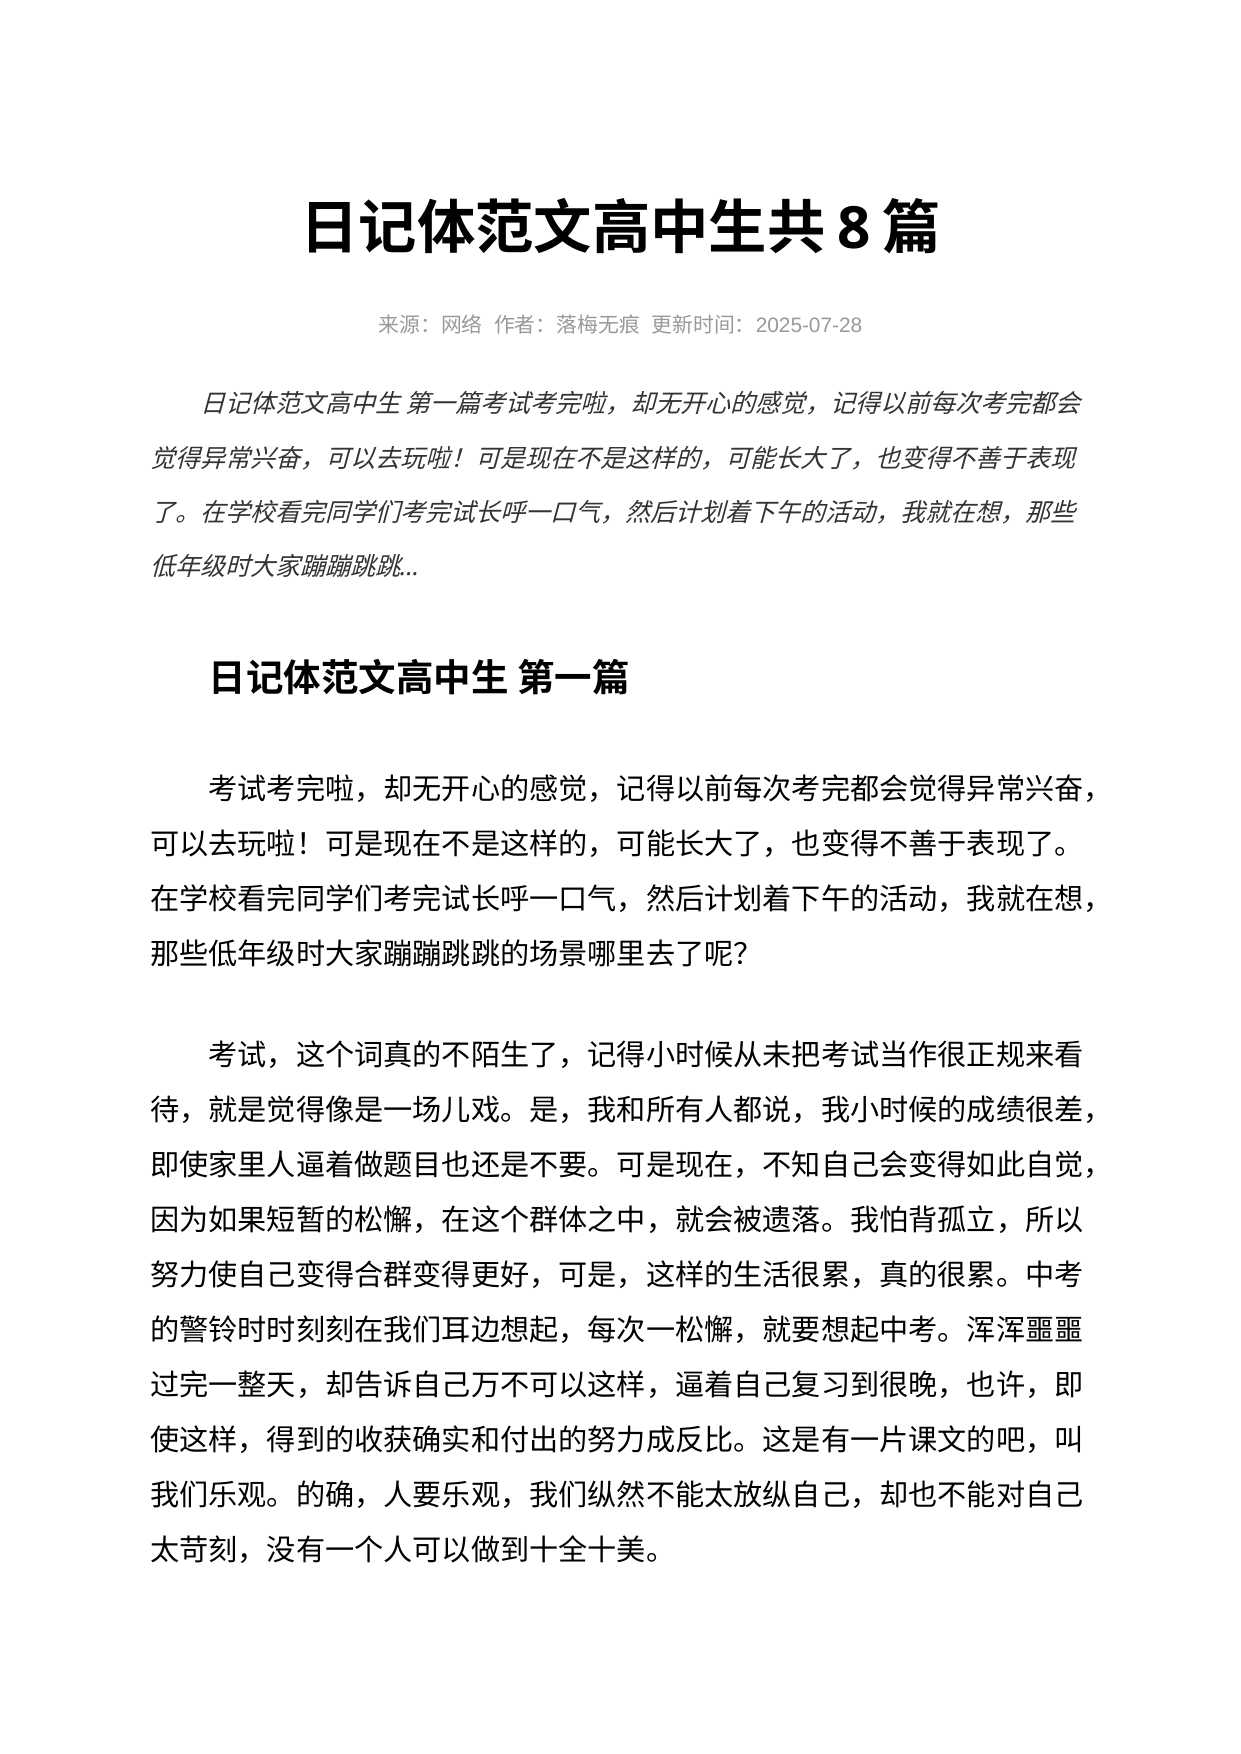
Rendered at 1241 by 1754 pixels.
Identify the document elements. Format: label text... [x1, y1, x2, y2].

subtitle 日记体范文高中生共8篇 [150, 181, 1090, 266]
text 考试，这个词真的不陌生了，记得小时候从未把考试当作很正规来看待，就是觉得像是一场儿戏。是，我和所有人都说，我小时候的成绩很差，即使家里人逼着做题目也还是不要。可是现在，不知自己会变得如此自觉，因为如果短暂的松懈，在这个群体之中，就会被遗落。我怕背孤立，所以努力使自己变得合群变得更好，可是，这样的生活很累，真的很累。中考的警铃时时刻刻在我们耳边想起，每次一松懈，就要想起中考。浑浑噩噩过完一整天，却告诉自己万不可以这样，逼着自己复习到很晚，也许，即使这样，得到的收获确实和付出的努力成反比。这是有一片课文的吧，叫我们乐观。的确，人要乐观，我们纵然不能太放纵自己，却也不能对自己太苛刻，没有一个人可以做到十全十美。 [150, 1032, 1090, 1568]
text 考试考完啦，却无开心的感觉，记得以前每次考完都会觉得异常兴奋，可以去玩啦！可是现在不是这样的，可能长大了，也变得不善于表现了。在学校看完同学们考完试长呼一口气，然后计划着下午的活动，我就在想，那些低年级时大家蹦蹦跳跳的场景哪里去了呢？ [150, 766, 1090, 972]
text 日记体范文高中生 第一篇 [150, 648, 1090, 702]
text 日记体范文高中生 第一篇考试考完啦，却无开心的感觉，记得以前每次考完都会觉得异常兴奋，可以去玩啦！可是现在不是这样的，可能长大了，也变得不善于表现了。在学校看完同学们考完试长呼一口气，然后计划着下午的活动，我就在想，那些低年级时大家蹦蹦跳跳... [150, 384, 1090, 583]
text 来源：网络 作者：落梅无痕 更新时间：2025-07-28 [150, 313, 1090, 337]
